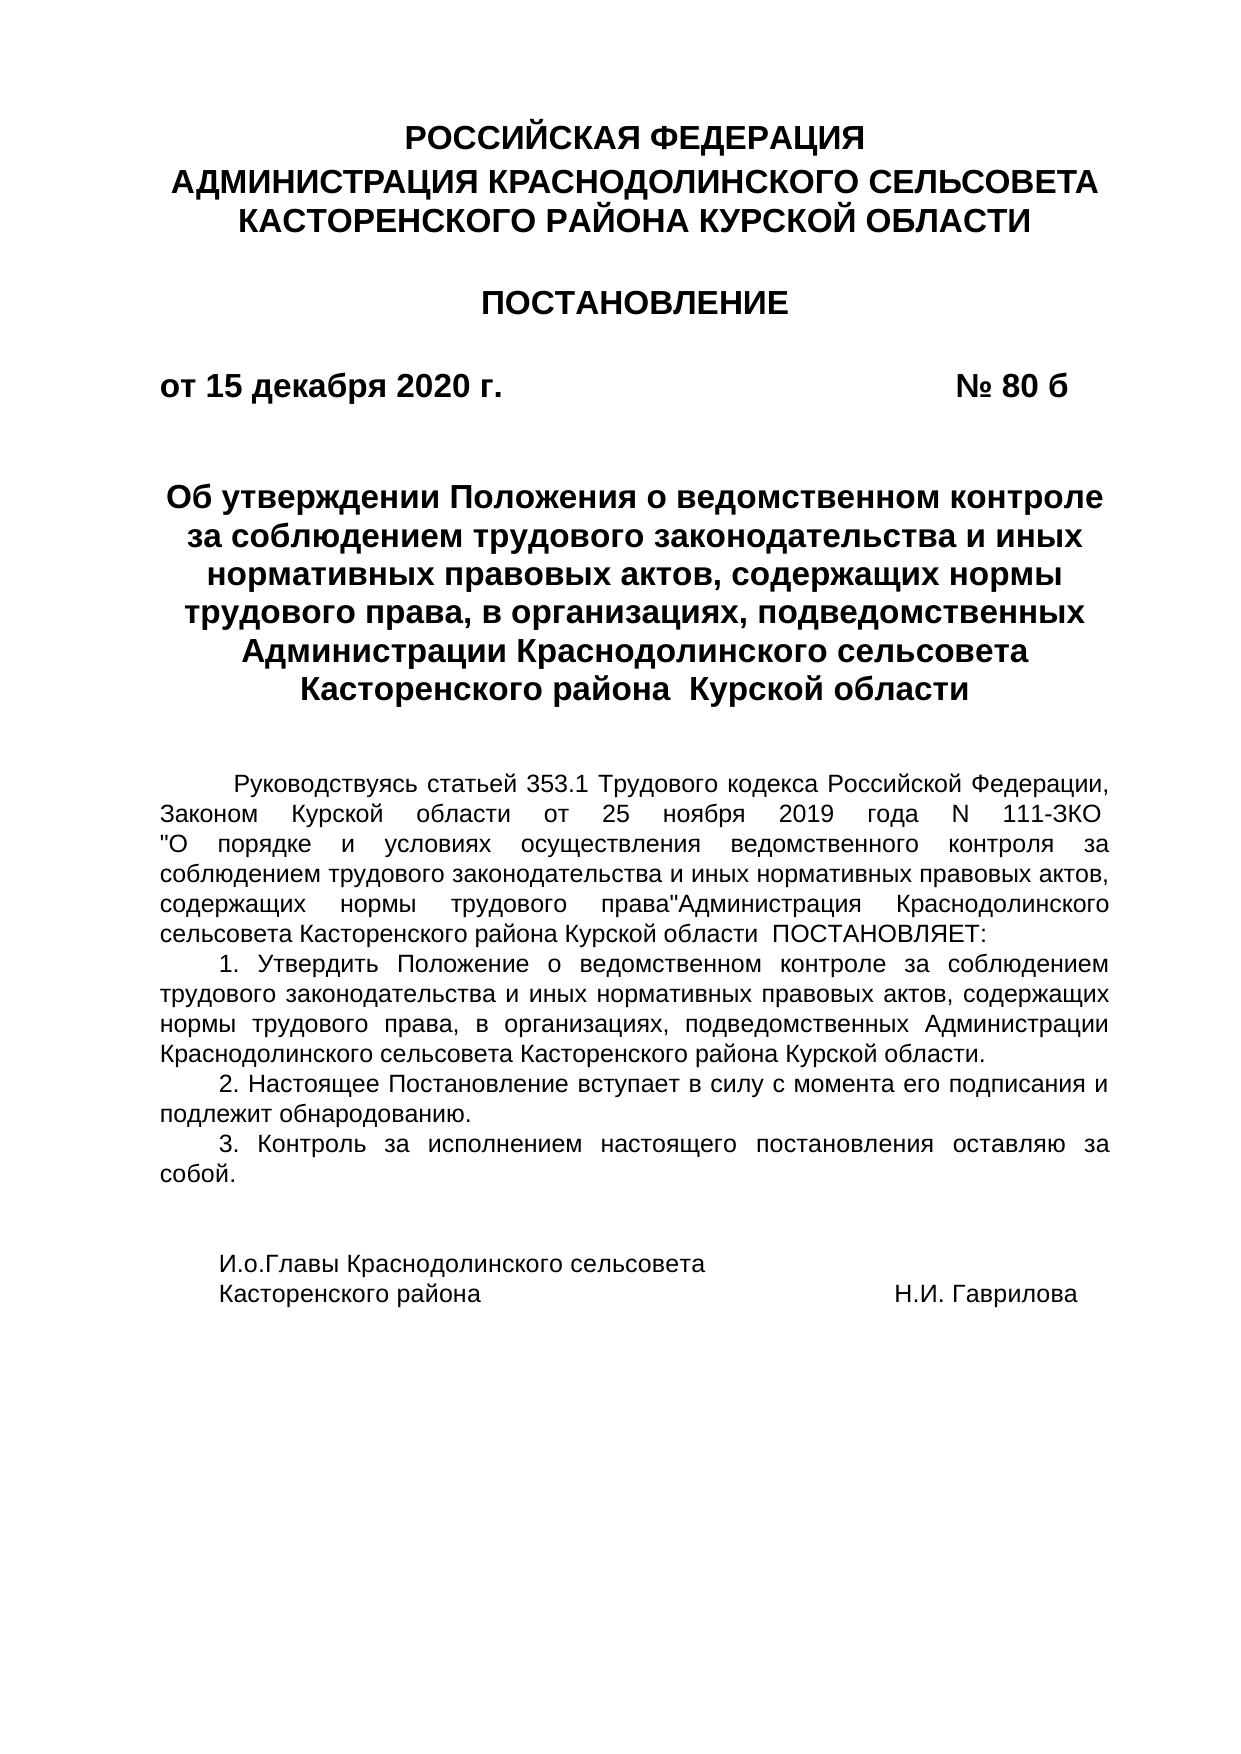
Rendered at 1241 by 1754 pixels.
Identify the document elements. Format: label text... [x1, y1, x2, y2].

text Об утверждении Положения о ведомственном контроле [159, 477, 1110, 516]
text 1. Утвердить Положение о ведомственном контроле за соблюдением трудового законодательства и иных нормативных правовых актов, содержащих нормы трудового права, в организациях, подведомственных Администрации Краснодолинского сельсовета Касторенского района Курской области. [159, 948, 1110, 1068]
text РОССИЙСКАЯ ФЕДЕРАЦИЯ [159, 118, 1110, 157]
text КАСТОРЕНСКОГО РАЙОНА КУРСКОЙ ОБЛАСТИ [159, 201, 1110, 239]
text И.о.Главы Краснодолинского сельсовета [159, 1248, 1110, 1278]
text от 15 декабря 2020 г. № 80 б [159, 366, 1110, 404]
subtitle ПОСТАНОВЛЕНИЕ [159, 283, 1110, 322]
text 2. Настоящее Постановление вступает в силу с момента его подписания и подлежит обнародованию. [159, 1068, 1110, 1128]
text 3. Контроль за исполнением настоящего постановления оставляю за собой. [159, 1128, 1110, 1188]
text Касторенского района Н.И. Гаврилова [159, 1278, 1110, 1308]
text за соблюдением трудового законодательства и иных нормативных правовых актов, содержащих нормы трудового права, в организациях, подведомственных Администрации Краснодолинского сельсовета Касторенского района Курской области [159, 516, 1110, 708]
text Руководствуясь статьей 353.1 Трудового кодекса Российской Федерации, Законом Курской области от 25 ноября 2019 года N 111-ЗКО "О порядке и условиях осуществления ведомственного контроля за соблюдением трудового законодательства и иных нормативных правовых актов, содержащих нормы трудового права"Администрация Краснодолинского сельсовета Касторенского района Курской области ПОСТАНОВЛЯЕТ: [159, 738, 1110, 948]
subtitle АДМИНИСТРАЦИЯ КРАСНОДОЛИНСКОГО СЕЛЬСОВЕТА [159, 162, 1110, 201]
